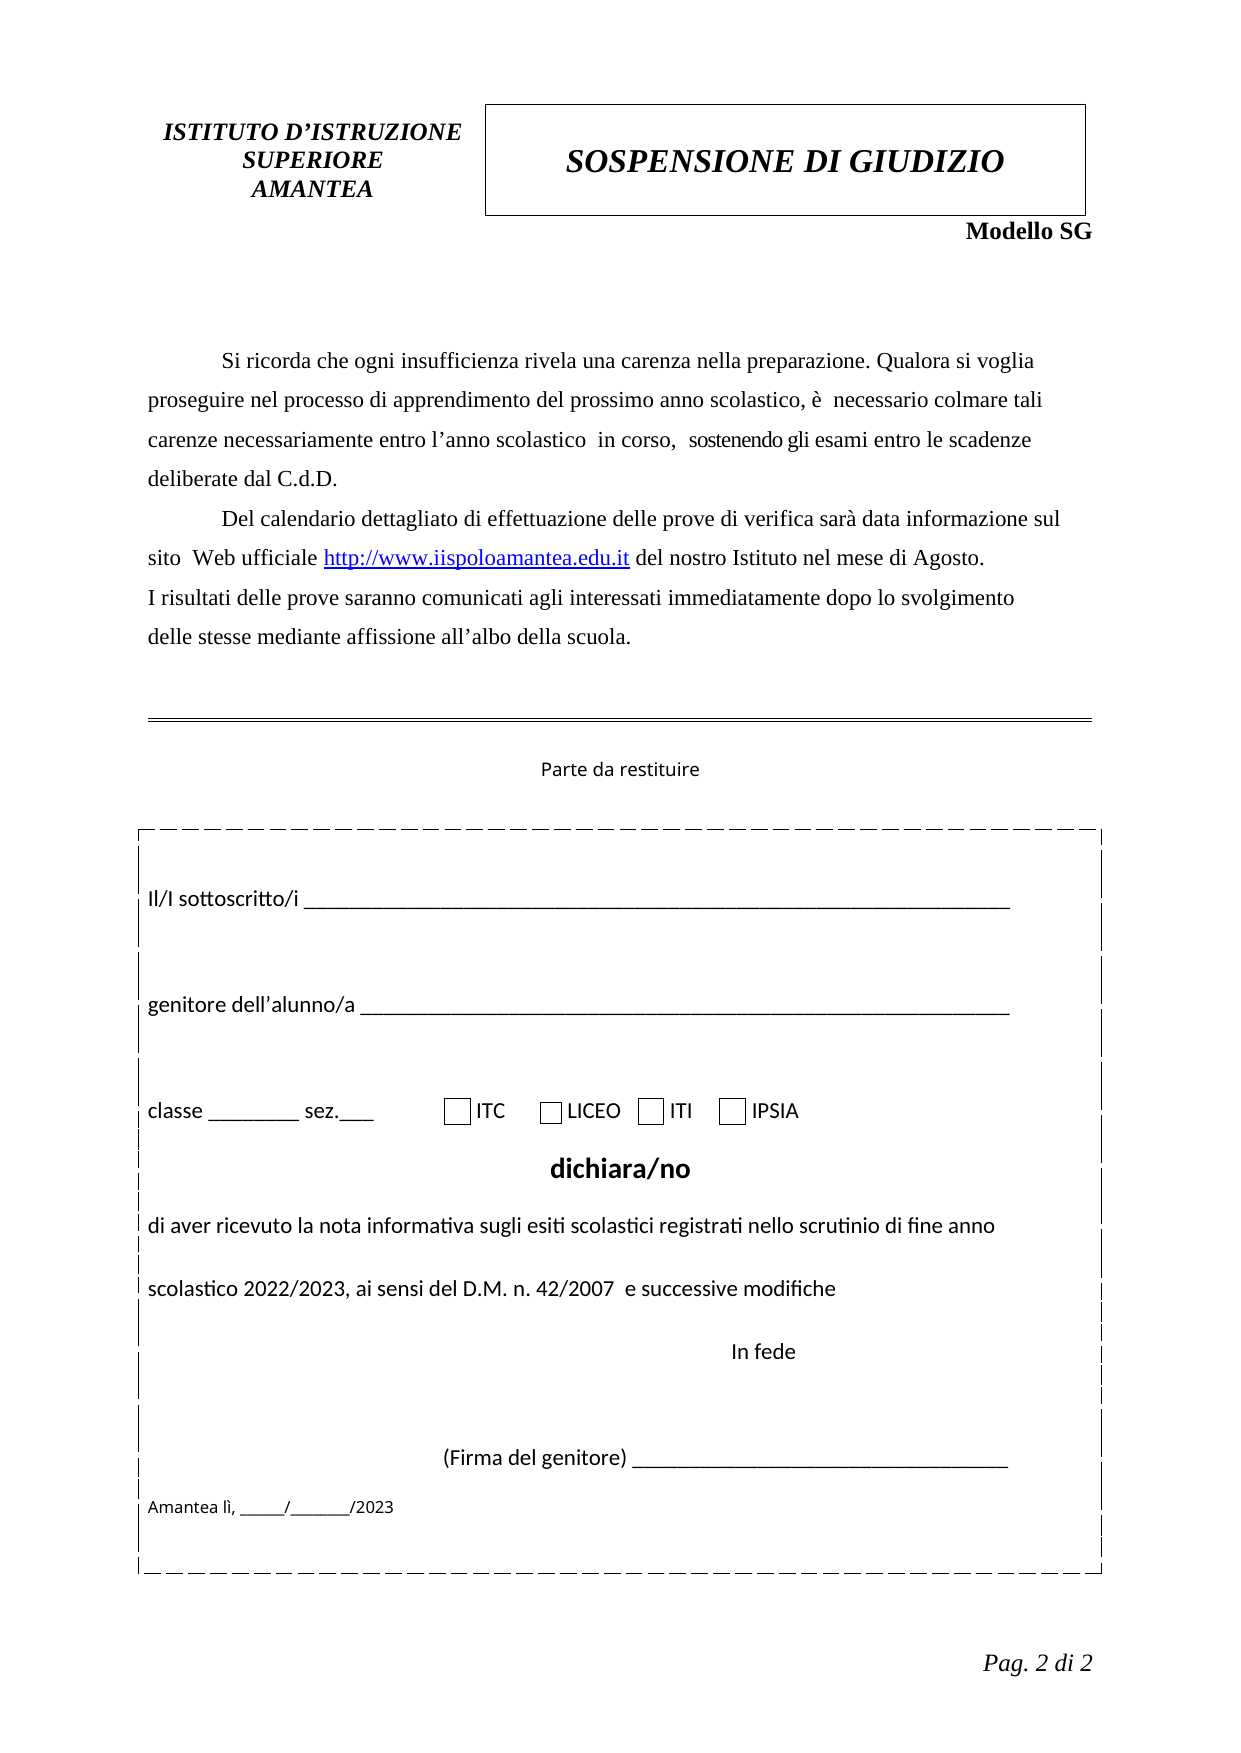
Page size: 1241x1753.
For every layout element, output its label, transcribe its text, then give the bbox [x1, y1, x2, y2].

text In fede [138, 1334, 1102, 1365]
text delle stesse mediante affissione all’albo della scuola. [148, 623, 1092, 650]
text Il/I sottoscritto/i ______________________________________________________________ [138, 881, 1102, 913]
text Si ricorda che ogni insufficienza rivela una carenza nella preparazione. Qualora si voglia proseguire nel processo di apprendimento del prossimo anno scolastico, è necessario colmare tali carenze necessariamente entro l’anno scolastico in corso, sostenendo gli esami entro le scadenze deliberate dal C.d.D. [148, 347, 1092, 492]
text di aver ricevuto la nota informativa sugli esiti scolastici registrati nello scrutinio di fine anno [138, 1208, 1102, 1239]
text I risultati delle prove saranno comunicati agli interessati immediatamente dopo lo svolgimento [148, 584, 1092, 610]
text Parte da restituire [148, 757, 1092, 782]
text scolastico 2022/2023, ai sensi del D.M. n. 42/2007 e successive modifiche [138, 1271, 1102, 1302]
text classe ________ sez.___ ITC LICEO ITI IPSIA [138, 1093, 1102, 1125]
text genitore dell’alunno/a _________________________________________________________ [138, 987, 1102, 1019]
text Amantea lì, ______/________/2023 [138, 1493, 1102, 1519]
text Del calendario dettagliato di effettuazione delle prove di verifica sarà data informazione sul sito Web ufficiale http://www.iispoloamantea.edu.it del nostro Istituto nel mese di Agosto. [148, 505, 1092, 571]
text (Firma del genitore) _________________________________ [138, 1440, 1102, 1471]
text dichiara/no [138, 1147, 1102, 1185]
